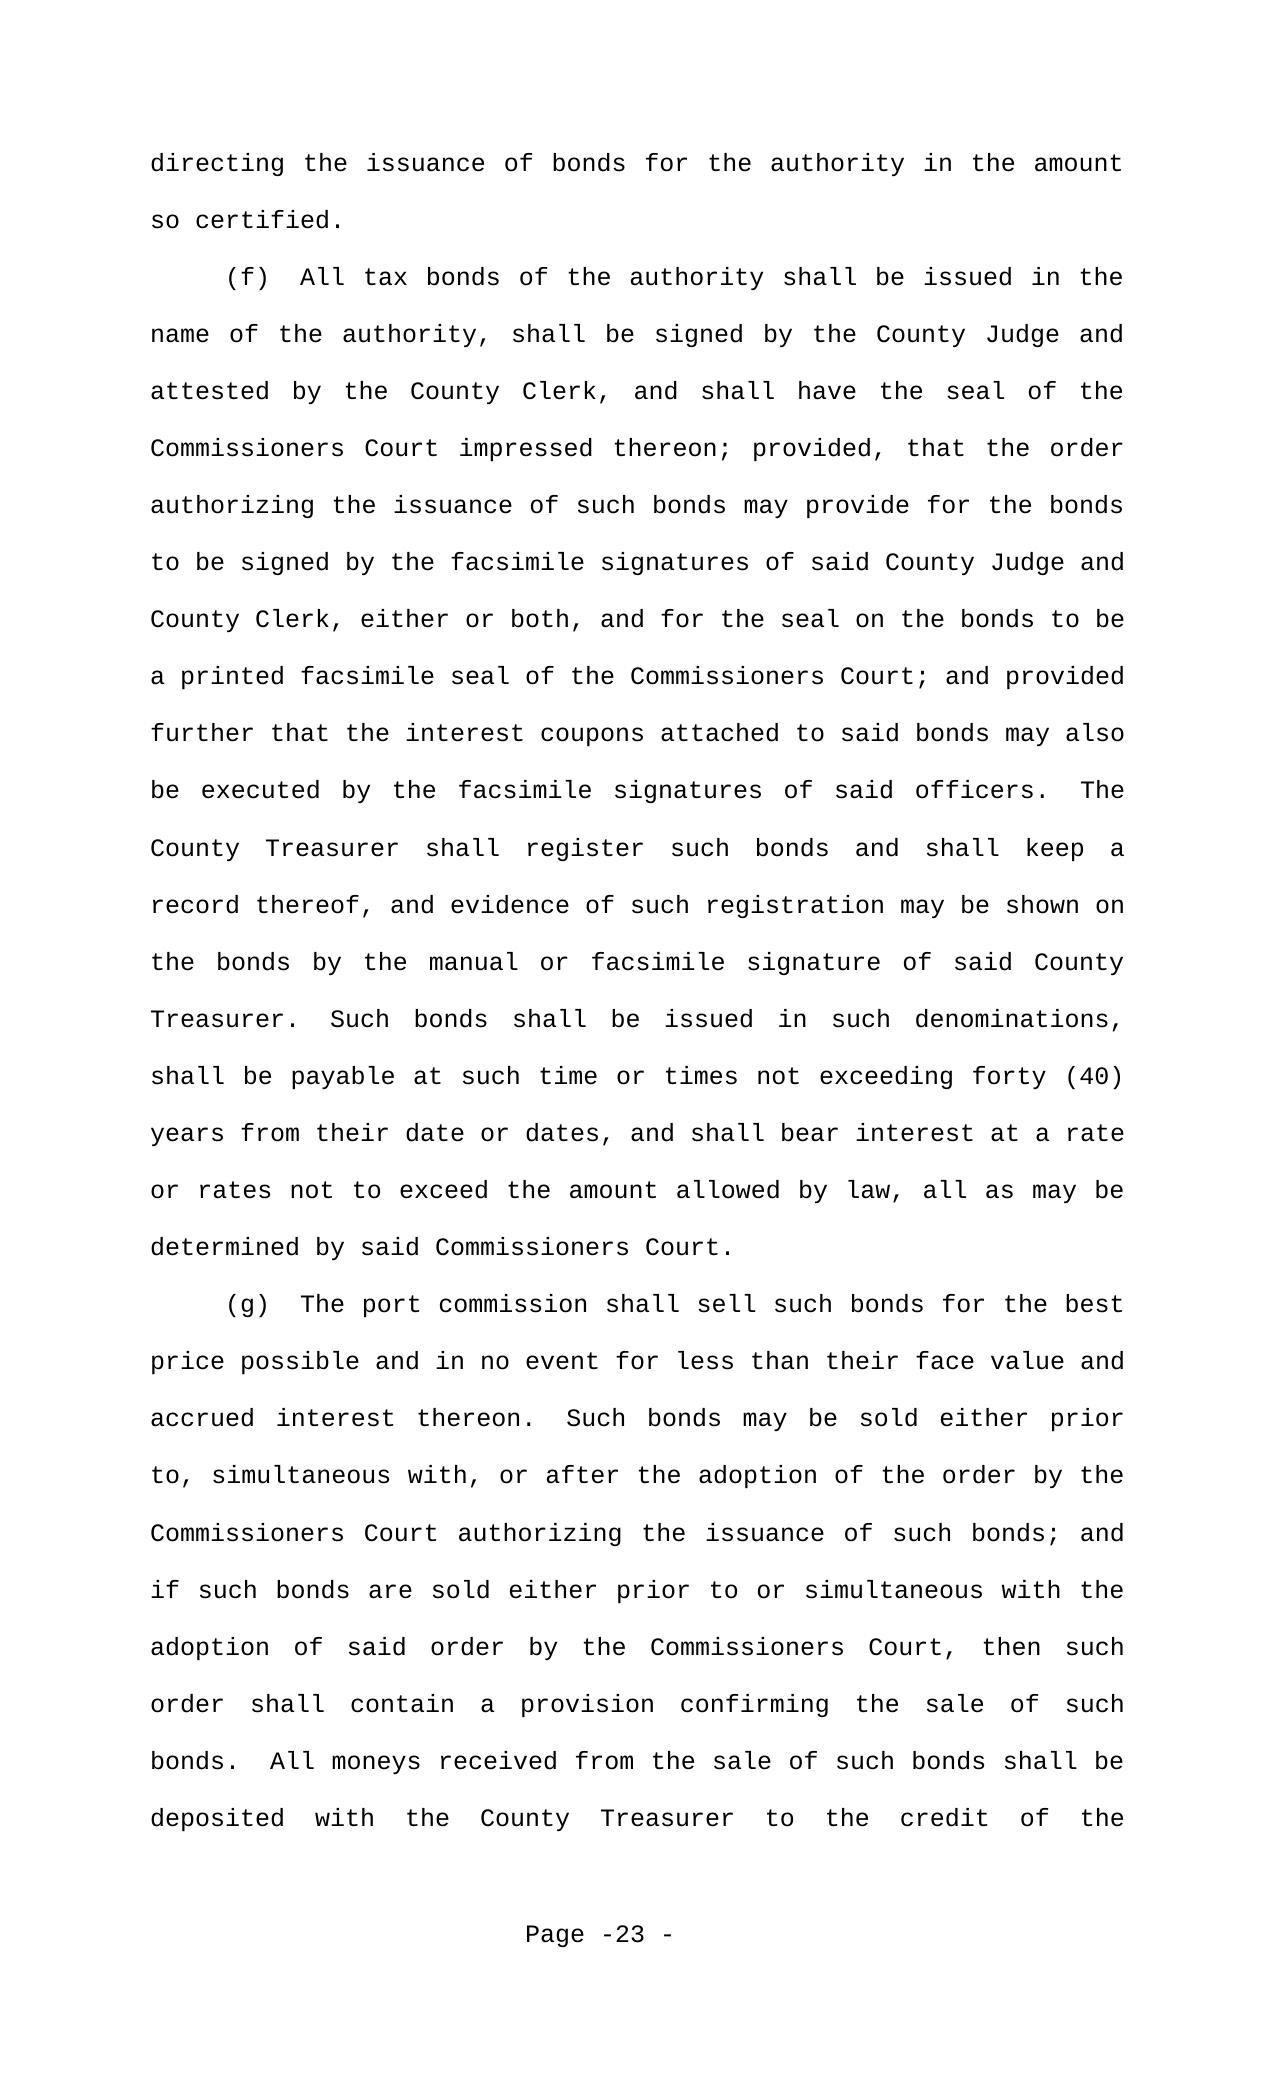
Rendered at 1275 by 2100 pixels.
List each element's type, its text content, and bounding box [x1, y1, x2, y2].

text (f) All tax bonds of the authority shall be issued in the name of the authority, shall be signed by the County Judge and attested by the County Clerk, and shall have the seal of the Commissioners Court impressed thereon; provided, that the order authorizing the issuance of such bonds may provide for the bonds to be signed by the facsimile signatures of said County Judge and County Clerk, either or both, and for the seal on the bonds to be a printed facsimile seal of the Commissioners Court; and provided further that the interest coupons attached to said bonds may also be executed by the facsimile signatures of said officers. The County Treasurer shall register such bonds and shall keep a record thereof, and evidence of such registration may be shown on the bonds by the manual or facsimile signature of said County Treasurer. Such bonds shall be issued in such denominations, shall be payable at such time or times not exceeding forty (40) years from their date or dates, and shall bear interest at a rate or rates not to exceed the amount allowed by law, all as may be determined by said Commissioners Court. [150, 264, 1125, 1263]
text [150, 1292, 1125, 1834]
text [150, 150, 1125, 236]
